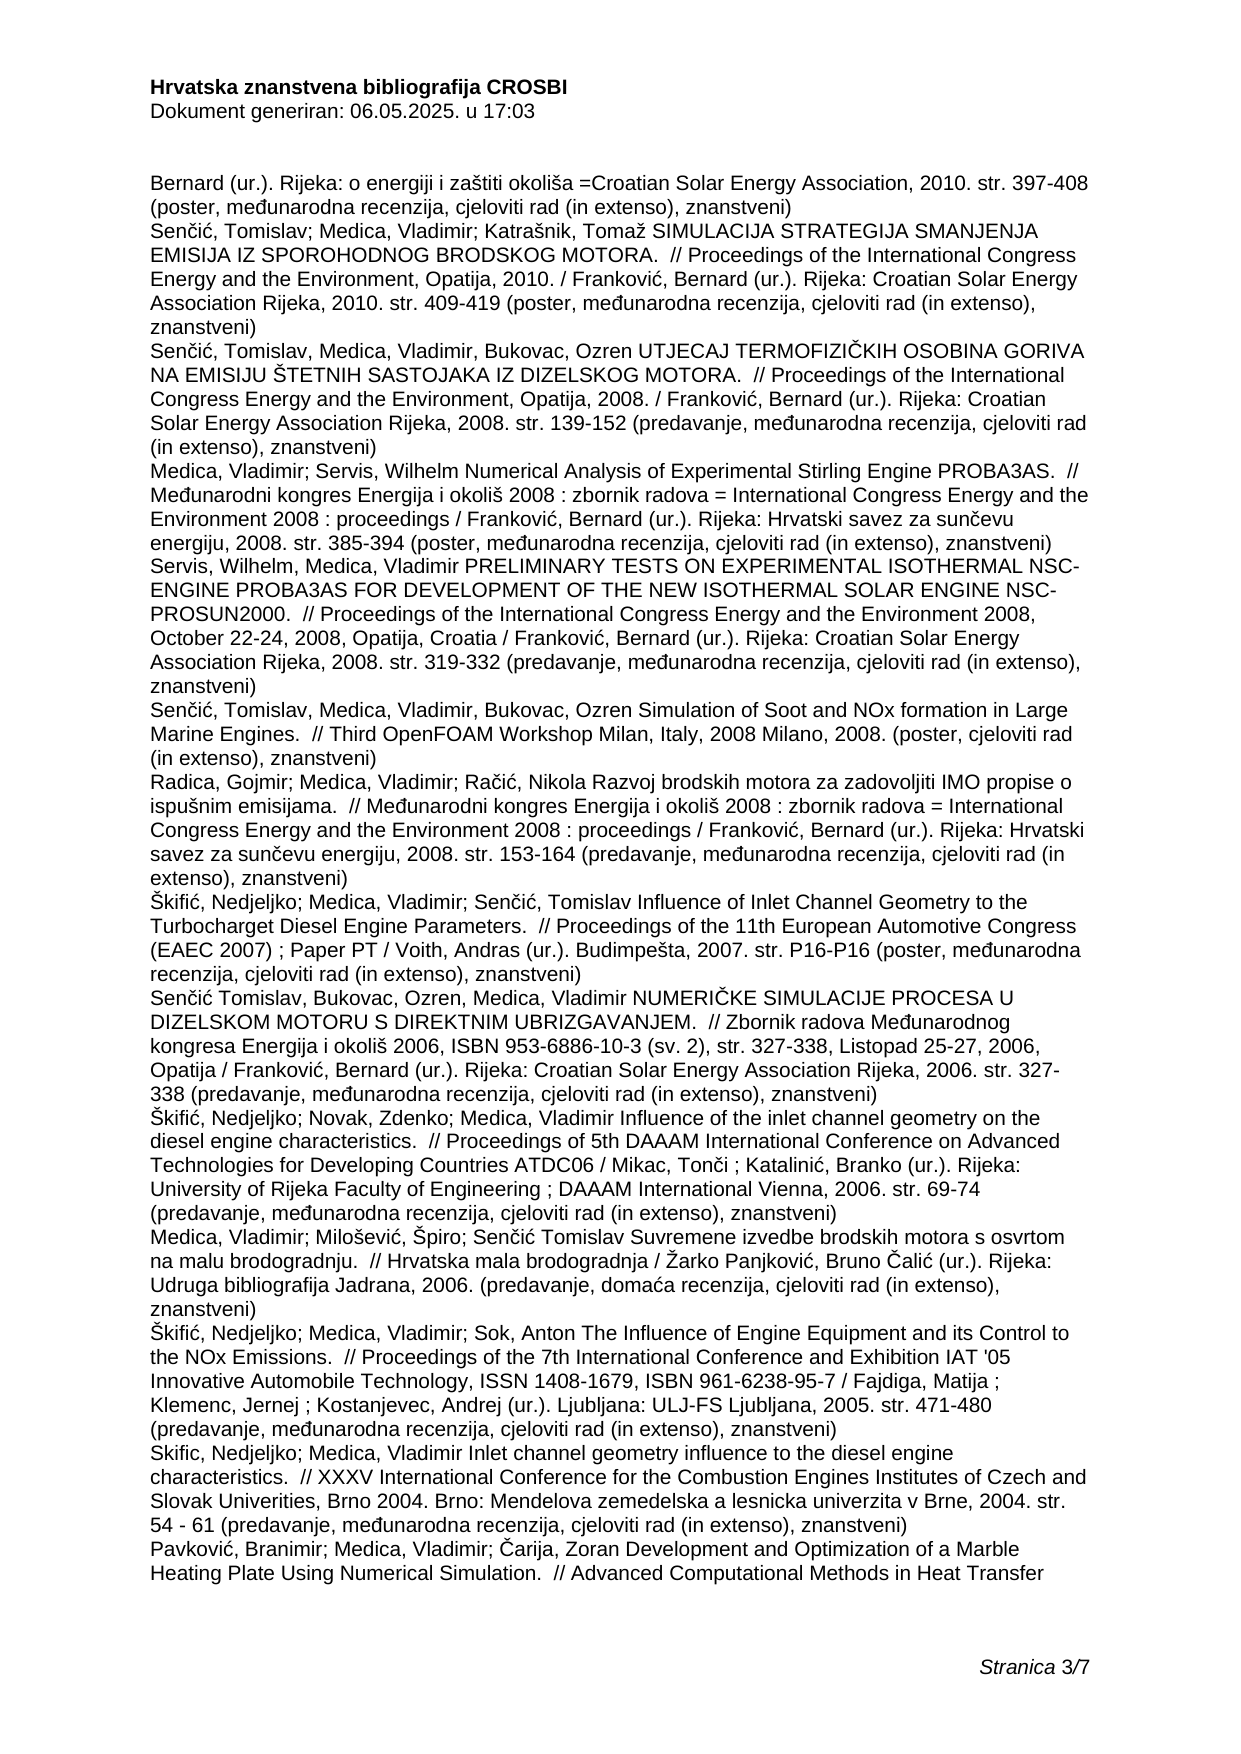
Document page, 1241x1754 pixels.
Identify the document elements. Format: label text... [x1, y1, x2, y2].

text Skific, Nedjeljko; Medica, Vladimir [150, 1441, 1090, 1537]
text Radica, Gojmir; Medica, Vladimir; Račić, Nikola [150, 770, 1090, 890]
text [150, 1537, 1090, 1584]
text Škifić, Nedjeljko; Medica, Vladimir; Sok, Anton [150, 1321, 1090, 1441]
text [150, 171, 1090, 219]
text Medica, Vladimir; Milošević, Špiro; Senčić Tomislav [150, 1225, 1090, 1321]
text Senčić, Tomislav, Medica, Vladimir, Bukovac, Ozren [150, 698, 1090, 770]
text Senčić, Tomislav, Medica, Vladimir, Bukovac, Ozren [150, 339, 1090, 458]
text Servis, Wilhelm, Medica, Vladimir [150, 554, 1090, 698]
text Senčić Tomislav, Bukovac, Ozren, Medica, Vladimir [150, 986, 1090, 1105]
text Škifić, Nedjeljko; Medica, Vladimir; Senčić, Tomislav [150, 890, 1090, 986]
text Senčić, Tomislav; Medica, Vladimir; Katrašnik, Tomaž [150, 219, 1090, 339]
text Škifić, Nedjeljko; Novak, Zdenko; Medica, Vladimir [150, 1105, 1090, 1225]
text Medica, Vladimir; Servis, Wilhelm [150, 458, 1090, 554]
